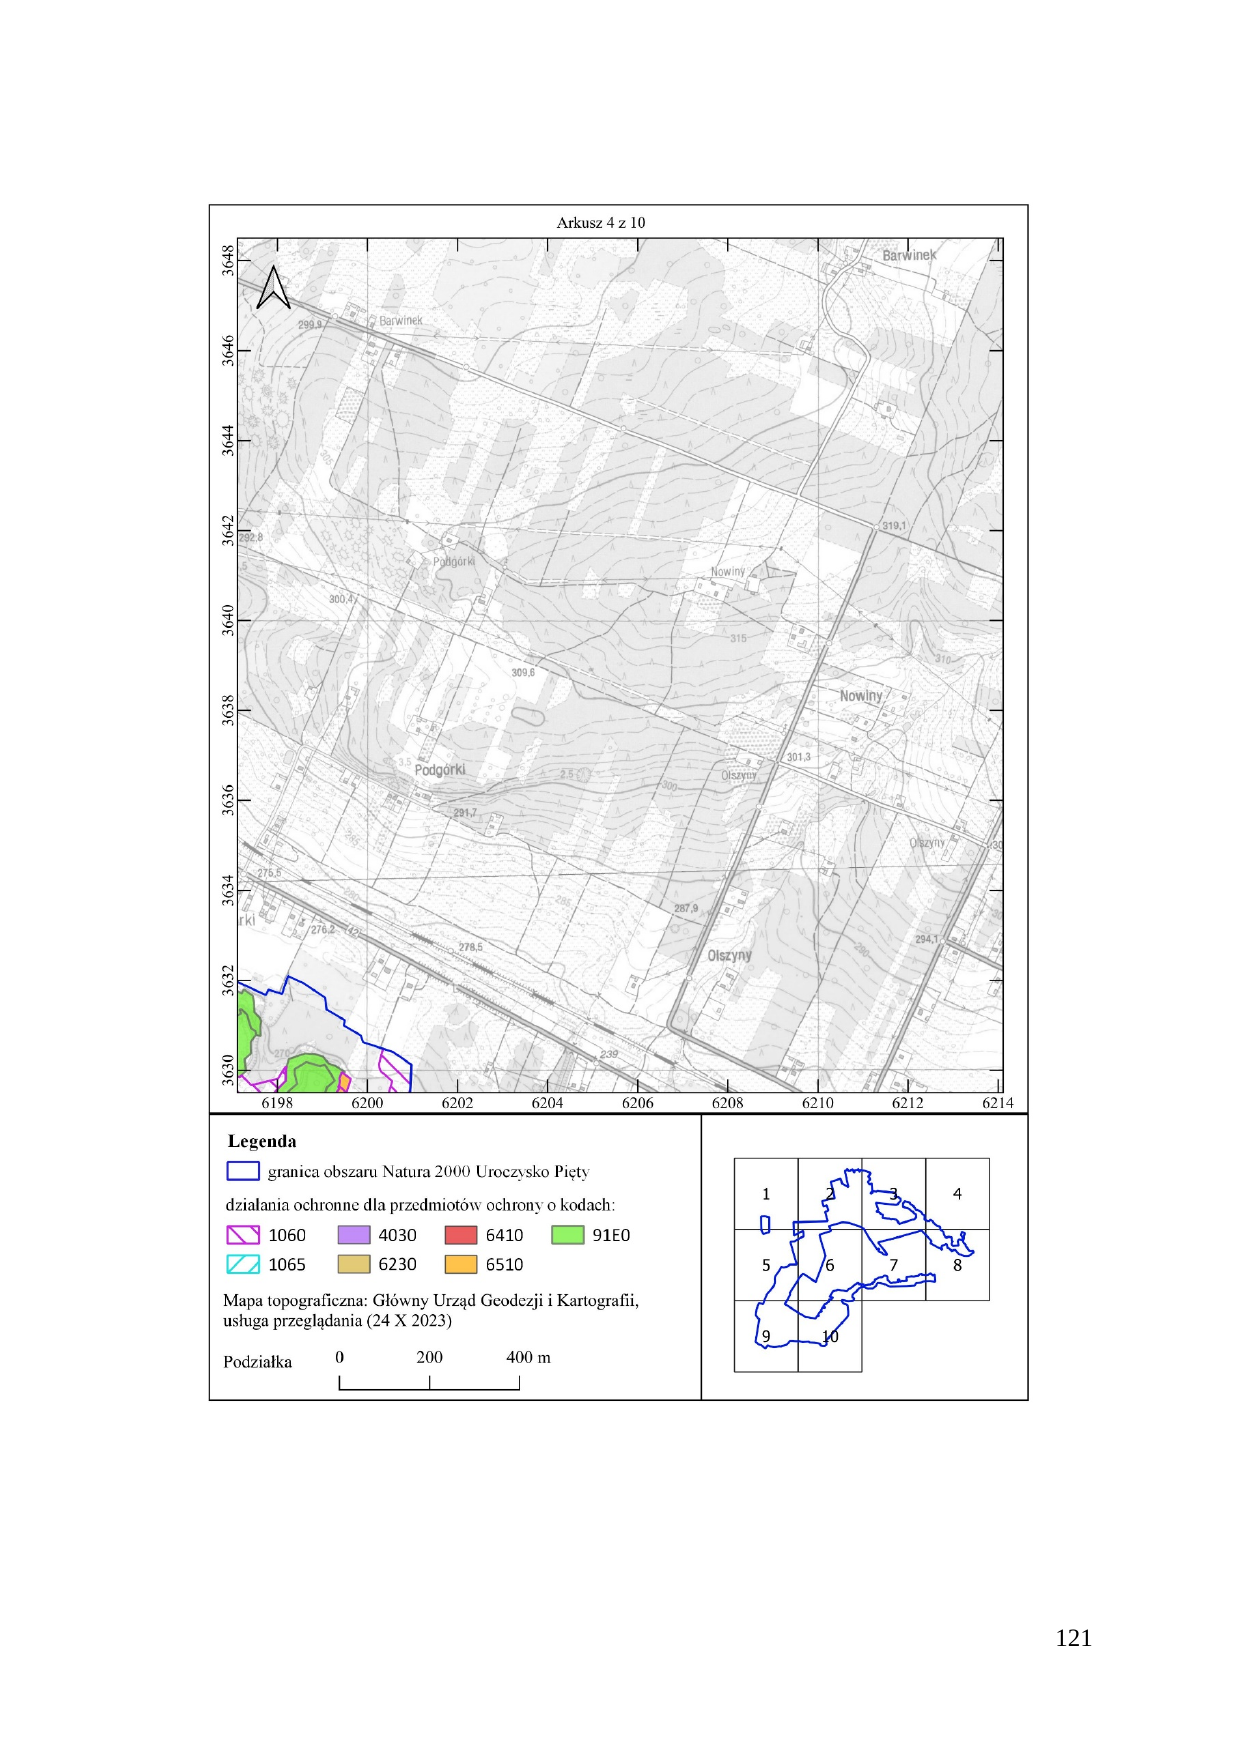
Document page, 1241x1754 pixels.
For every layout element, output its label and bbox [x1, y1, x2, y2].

picture [147, 147, 1093, 1483]
